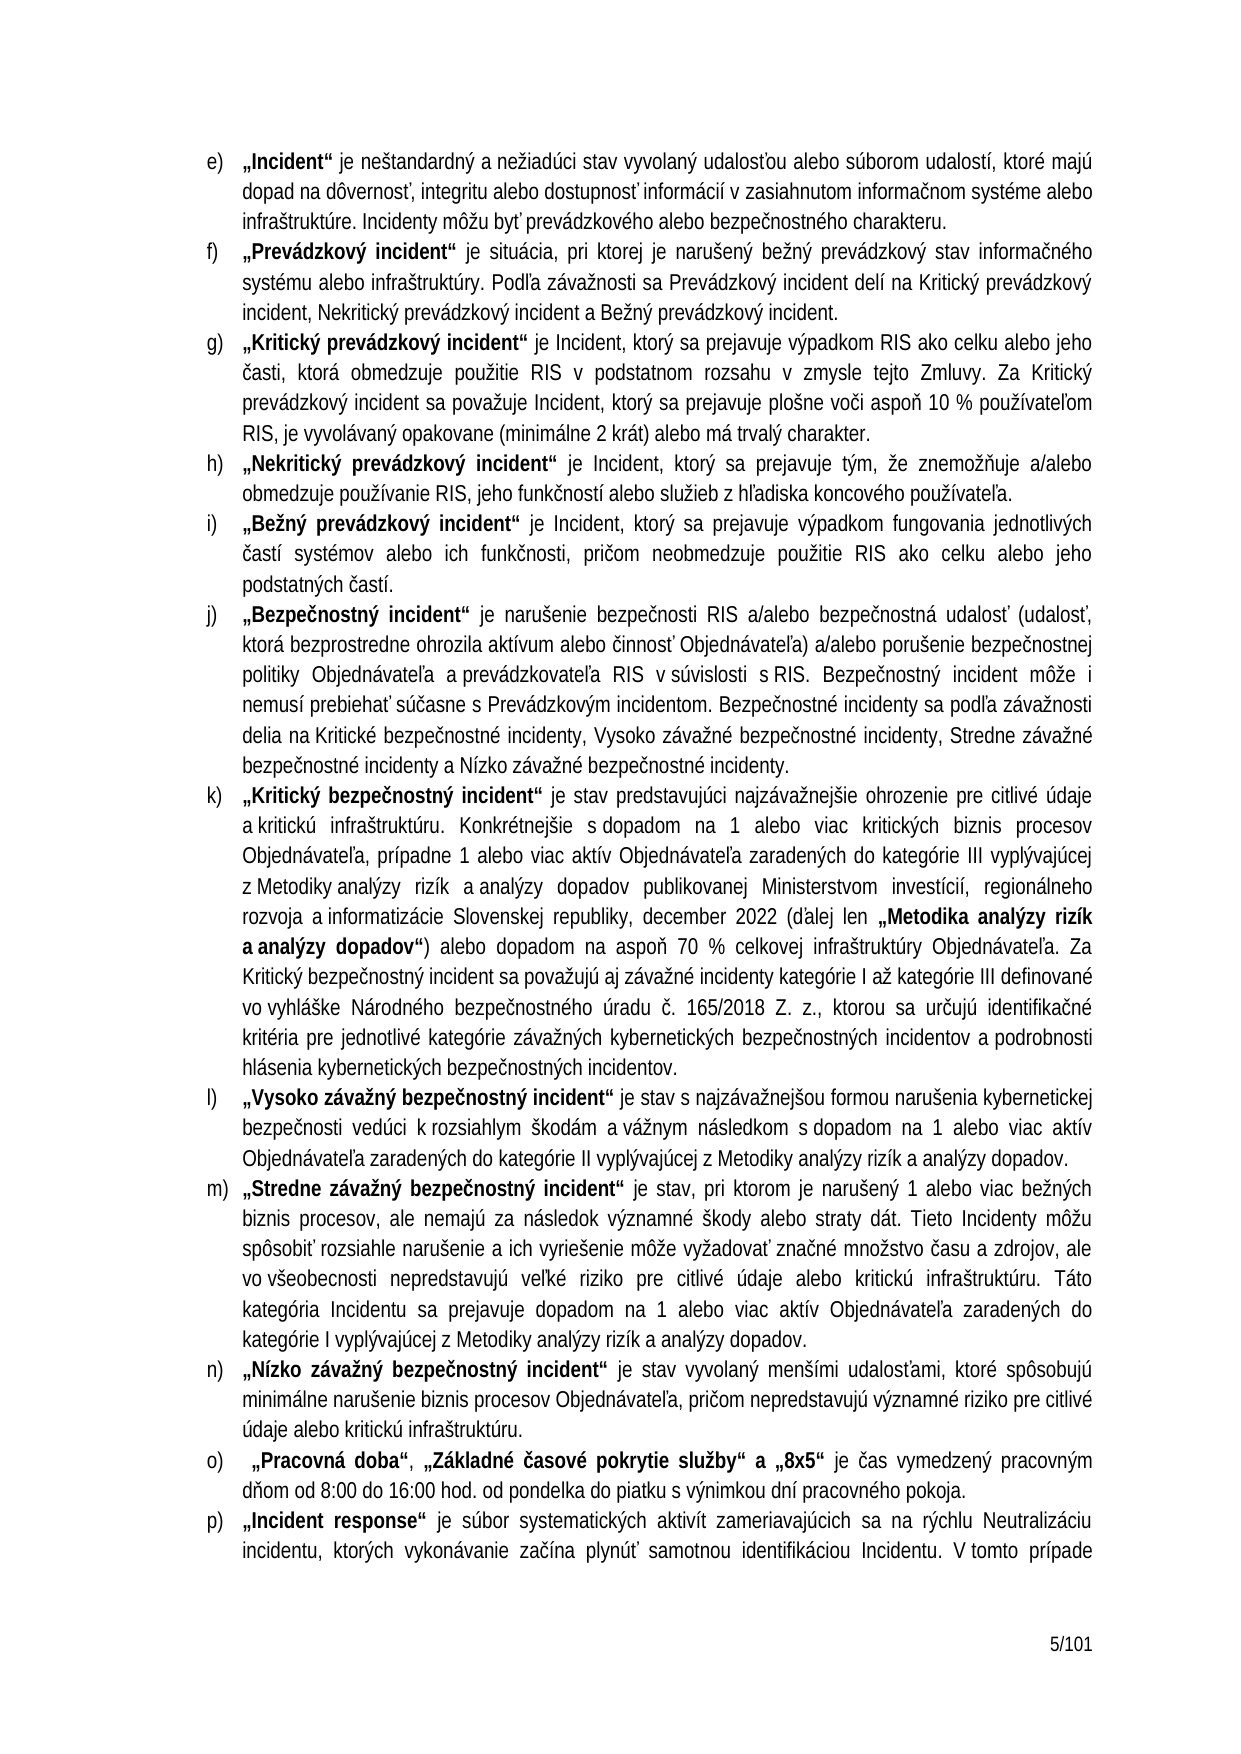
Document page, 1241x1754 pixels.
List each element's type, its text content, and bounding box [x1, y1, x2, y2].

list „Kritický prevádzkový incident“ je Incident, ktorý sa prejavuje výpadkom RIS ako celku alebo jeho časti, ktorá obmedzuje použitie RIS v podstatnom rozsahu v zmysle tejto Zmluvy. Za Kritický prevádzkový incident sa považuje Incident, ktorý sa prejavuje plošne voči aspoň 10 % používateľom RIS, je vyvolávaný opakovane (minimálne 2 krát) alebo má trvalý charakter. [207, 329, 1093, 446]
list „Incident“ je neštandardný a nežiadúci stav vyvolaný udalosťou alebo súborom udalostí, ktoré majú dopad na dôvernosť, integritu alebo dostupnosť informácií v zasiahnutom informačnom systéme alebo infraštruktúre. Incidenty môžu byť prevádzkového alebo bezpečnostného charakteru. [207, 148, 1093, 234]
list „Pracovná doba“, „Základné časové pokrytie služby“ a „8x5“ je čas vymedzený pracovným dňom od 8:00 do 16:00 hod. od pondelka do piatku s výnimkou dní pracovného pokoja. [207, 1447, 1093, 1503]
list „Vysoko závažný bezpečnostný incident“ je stav s najzávažnejšou formou narušenia kybernetickej bezpečnosti vedúci k rozsiahlym škodám a vážnym následkom s dopadom na 1 alebo viac aktív Objednávateľa zaradených do kategórie II vyplývajúcej z Metodiky analýzy rizík a analýzy dopadov. [207, 1084, 1093, 1171]
list „Bezpečnostný incident“ je narušenie bezpečnosti RIS a/alebo bezpečnostná udalosť (udalosť, ktorá bezprostredne ohrozila aktívum alebo činnosť Objednávateľa) a/alebo porušenie bezpečnostnej politiky Objednávateľa a prevádzkovateľa RIS v súvislosti s RIS. Bezpečnostný incident môže i nemusí prebiehať súčasne s Prevádzkovým incidentom. Bezpečnostné incidenty sa podľa závažnosti delia na Kritické bezpečnostné incidenty, Vysoko závažné bezpečnostné incidenty, Stredne závažné bezpečnostné incidenty a Nízko závažné bezpečnostné incidenty. [207, 601, 1093, 778]
list „Nízko závažný bezpečnostný incident“ je stav vyvolaný menšími udalosťami, ktoré spôsobujú minimálne narušenie biznis procesov Objednávateľa, pričom nepredstavujú významné riziko pre citlivé údaje alebo kritickú infraštruktúru. [207, 1356, 1093, 1443]
list „Kritický bezpečnostný incident“ je stav predstavujúci najzávažnejšie ohrozenie pre citlivé údaje a kritickú infraštruktúru. Konkrétnejšie s dopadom na 1 alebo viac kritických biznis procesov Objednávateľa, prípadne 1 alebo viac aktív Objednávateľa zaradených do kategórie III vyplývajúcej z Metodiky analýzy rizík a analýzy dopadov publikovanej Ministerstvom investícií, regionálneho rozvoja a informatizácie Slovenskej republiky, december 2022 (ďalej len „Metodika analýzy rizík a analýzy dopadov“) alebo dopadom na aspoň 70 % celkovej infraštruktúry Objednávateľa. Za Kritický bezpečnostný incident sa považujú aj závažné incidenty kategórie I až kategórie III definované vo vyhláške Národného bezpečnostného úradu č. 165/2018 Z. z., ktorou sa určujú identifikačné kritéria pre jednotlivé kategórie závažných kybernetických bezpečnostných incidentov a podrobnosti hlásenia kybernetických bezpečnostných incidentov. [207, 782, 1093, 1080]
list „Stredne závažný bezpečnostný incident“ je stav, pri ktorom je narušený 1 alebo viac bežných biznis procesov, ale nemajú za následok významné škody alebo straty dát. Tieto Incidenty môžu spôsobiť rozsiahle narušenie a ich vyriešenie môže vyžadovať značné množstvo času a zdrojov, ale vo všeobecnosti nepredstavujú veľké riziko pre citlivé údaje alebo kritickú infraštruktúru. Táto kategória Incidentu sa prejavuje dopadom na 1 alebo viac aktív Objednávateľa zaradených do kategórie I vyplývajúcej z Metodiky analýzy rizík a analýzy dopadov. [207, 1175, 1093, 1352]
list „Nekritický prevádzkový incident“ je Incident, ktorý sa prejavuje tým, že znemožňuje a/alebo obmedzuje používanie RIS, jeho funkčností alebo služieb z hľadiska koncového používateľa. [207, 450, 1093, 506]
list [207, 1507, 1093, 1563]
list „Prevádzkový incident“ je situácia, pri ktorej je narušený bežný prevádzkový stav informačného systému alebo infraštruktúry. Podľa závažnosti sa Prevádzkový incident delí na Kritický prevádzkový incident, Nekritický prevádzkový incident a Bežný prevádzkový incident. [207, 238, 1093, 325]
list „Bežný prevádzkový incident“ je Incident, ktorý sa prejavuje výpadkom fungovania jednotlivých častí systémov alebo ich funkčnosti, pričom neobmedzuje použitie RIS ako celku alebo jeho podstatných častí. [207, 510, 1093, 597]
